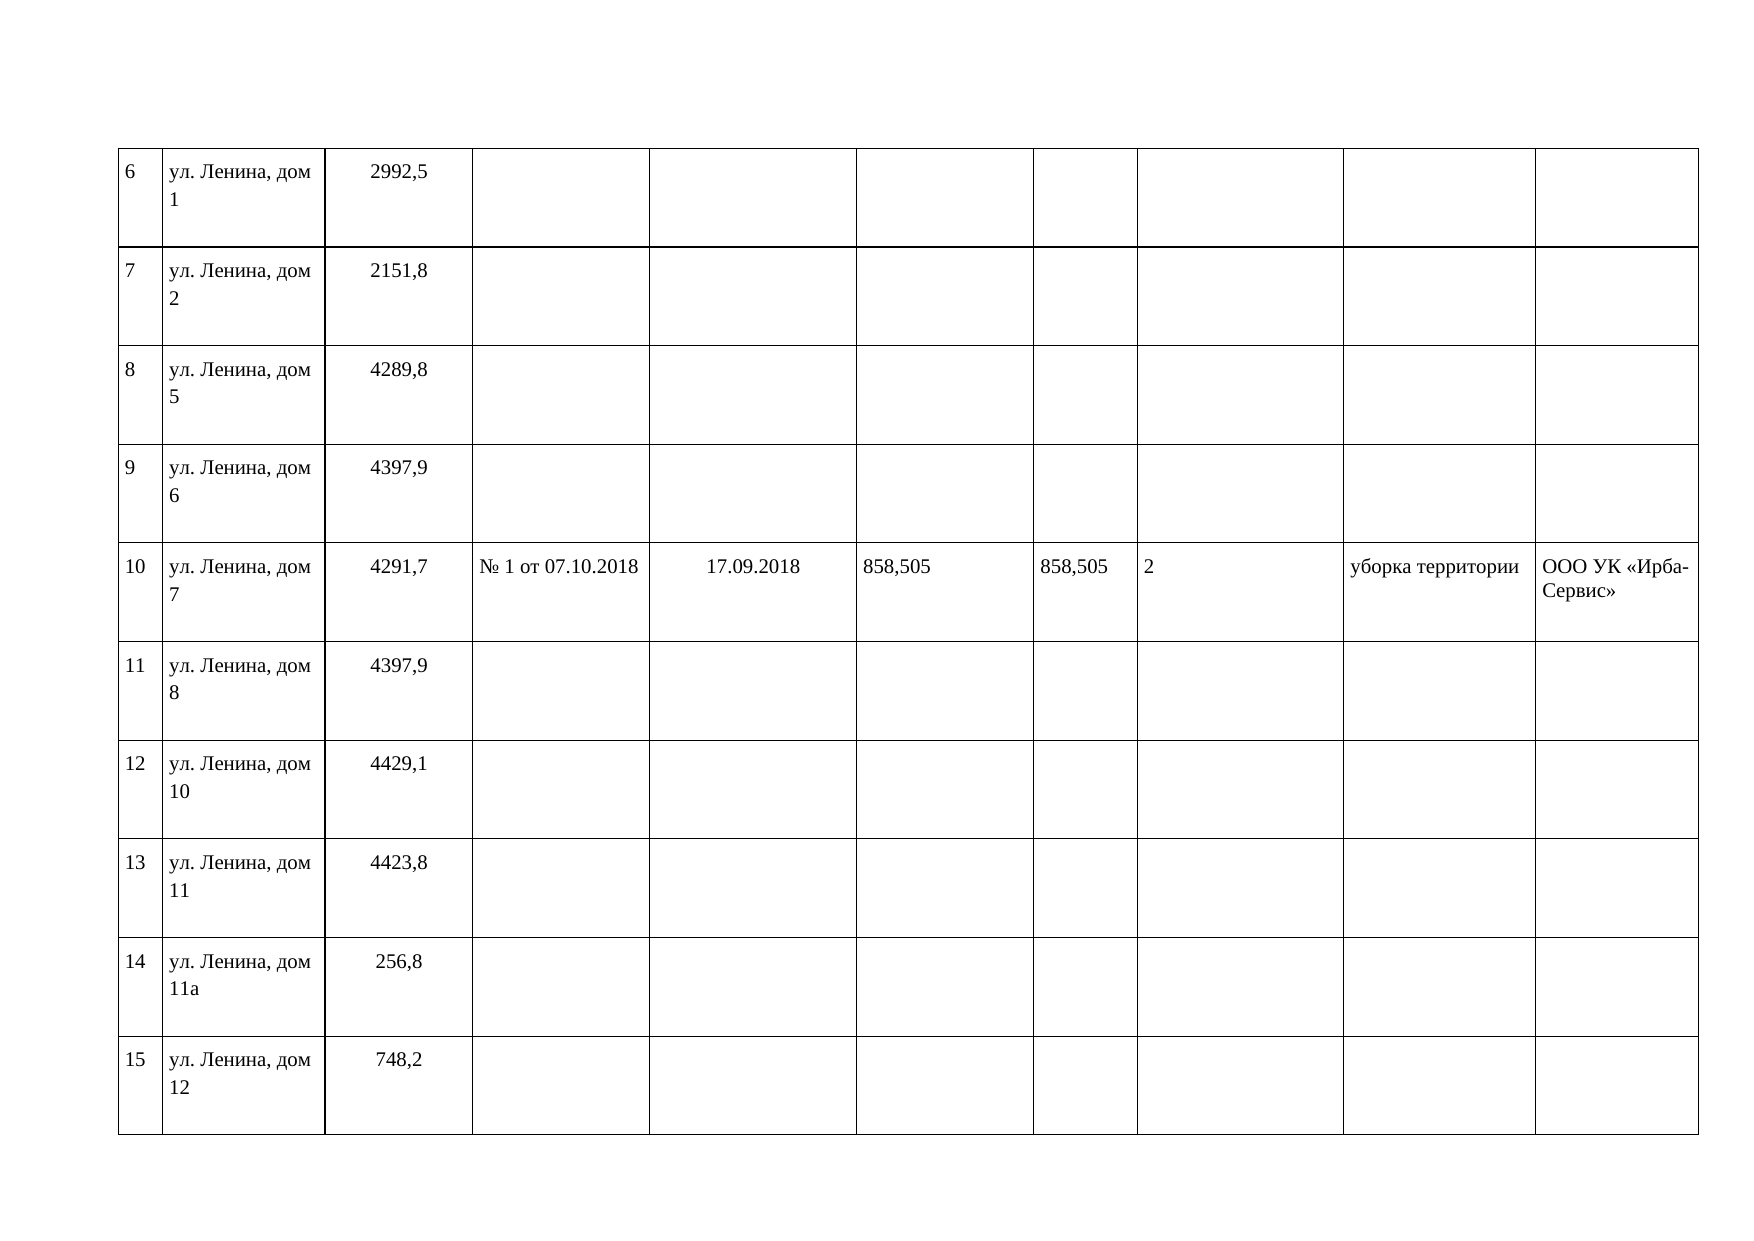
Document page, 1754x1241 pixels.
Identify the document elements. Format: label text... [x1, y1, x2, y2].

table_cell 858,505 [857, 543, 1033, 641]
table_cell [1034, 1037, 1137, 1134]
table_cell [857, 642, 1033, 739]
table_cell 4291,7 [326, 543, 472, 641]
table_cell [1536, 1037, 1698, 1134]
table_cell [857, 741, 1033, 838]
table_cell 4289,8 [326, 346, 472, 444]
table_cell [1138, 938, 1343, 1036]
table_cell ул. Ленина, дом 11а [163, 938, 324, 1036]
table_cell [1138, 1037, 1343, 1134]
table_cell [650, 839, 856, 937]
table_cell 6 [119, 149, 162, 246]
table_cell [1344, 1037, 1535, 1134]
table_cell [650, 938, 856, 1036]
table_cell [1344, 346, 1535, 444]
table_cell [1138, 248, 1343, 345]
table_cell [650, 445, 856, 542]
table_cell [1034, 346, 1137, 444]
table_cell [1034, 248, 1137, 345]
table_cell 11 [119, 642, 162, 739]
table_cell [473, 839, 649, 937]
table_cell [473, 149, 649, 246]
table_cell [650, 1037, 856, 1134]
table_cell 4397,9 [326, 445, 472, 542]
table_cell [650, 642, 856, 739]
table_cell 256,8 [326, 938, 472, 1036]
table_cell [1138, 839, 1343, 937]
table_cell [473, 346, 649, 444]
table_cell 10 [119, 543, 162, 641]
table_cell [650, 741, 856, 838]
table_cell ул. Ленина, дом 7 [163, 543, 324, 641]
table_cell [1344, 445, 1535, 542]
table_cell [1344, 248, 1535, 345]
table_cell ул. Ленина, дом 2 [163, 248, 324, 345]
table_cell [1138, 445, 1343, 542]
table_cell [857, 149, 1033, 246]
table_cell № 1 от 07.10.2018 [473, 543, 649, 641]
table_cell [473, 938, 649, 1036]
table_cell [1536, 248, 1698, 345]
table_cell [1344, 839, 1535, 937]
table_cell [473, 1037, 649, 1134]
table_cell [473, 741, 649, 838]
table_cell [473, 642, 649, 739]
table_cell 13 [119, 839, 162, 937]
table_cell [1344, 642, 1535, 739]
table_cell [1536, 149, 1698, 246]
table_cell [1536, 642, 1698, 739]
table_cell [650, 149, 856, 246]
table_cell [650, 346, 856, 444]
table_cell 7 [119, 248, 162, 345]
table_cell [1536, 938, 1698, 1036]
table_cell [1138, 346, 1343, 444]
table_cell 4429,1 [326, 741, 472, 838]
table_cell [1536, 445, 1698, 542]
table_cell [1034, 938, 1137, 1036]
table_cell [1536, 741, 1698, 838]
table_cell [857, 346, 1033, 444]
table_cell 2992,5 [326, 149, 472, 246]
table_cell [1138, 741, 1343, 838]
table_cell [1034, 839, 1137, 937]
table_cell [1344, 741, 1535, 838]
table_cell 15 [119, 1037, 162, 1134]
table_cell [1138, 642, 1343, 739]
table_cell уборка территории [1344, 543, 1535, 641]
table_cell ул. Ленина, дом 6 [163, 445, 324, 542]
table_cell [1536, 839, 1698, 937]
table_cell [1138, 149, 1343, 246]
table_cell ул. Ленина, дом 1 [163, 149, 324, 246]
table_cell [1034, 445, 1137, 542]
table_cell ул. Ленина, дом 12 [163, 1037, 324, 1134]
table_cell 4397,9 [326, 642, 472, 739]
table_cell 9 [119, 445, 162, 542]
table_cell 8 [119, 346, 162, 444]
table_cell [857, 248, 1033, 345]
table_cell [1034, 642, 1137, 739]
table_cell 2 [1138, 543, 1343, 641]
table_cell [1344, 149, 1535, 246]
table_cell 17.09.2018 [650, 543, 856, 641]
table_cell 748,2 [326, 1037, 472, 1134]
table_cell [1034, 149, 1137, 246]
table_cell [473, 445, 649, 542]
table_cell [1536, 346, 1698, 444]
table_cell [857, 839, 1033, 937]
table_cell 14 [119, 938, 162, 1036]
table_cell ул. Ленина, дом 5 [163, 346, 324, 444]
table_cell 4423,8 [326, 839, 472, 937]
table_cell [857, 938, 1033, 1036]
table_cell ул. Ленина, дом 8 [163, 642, 324, 739]
table_cell 2151,8 [326, 248, 472, 345]
table_cell [857, 1037, 1033, 1134]
table_cell [1344, 938, 1535, 1036]
table_cell [857, 445, 1033, 542]
table_cell ул. Ленина, дом 11 [163, 839, 324, 937]
table_cell 12 [119, 741, 162, 838]
table_cell ООО УК «Ирба- Сервис» [1536, 543, 1698, 641]
table_cell [473, 248, 649, 345]
table_cell 858,505 [1034, 543, 1137, 641]
table_cell [1034, 741, 1137, 838]
table_cell [650, 248, 856, 345]
table_cell ул. Ленина, дом 10 [163, 741, 324, 838]
